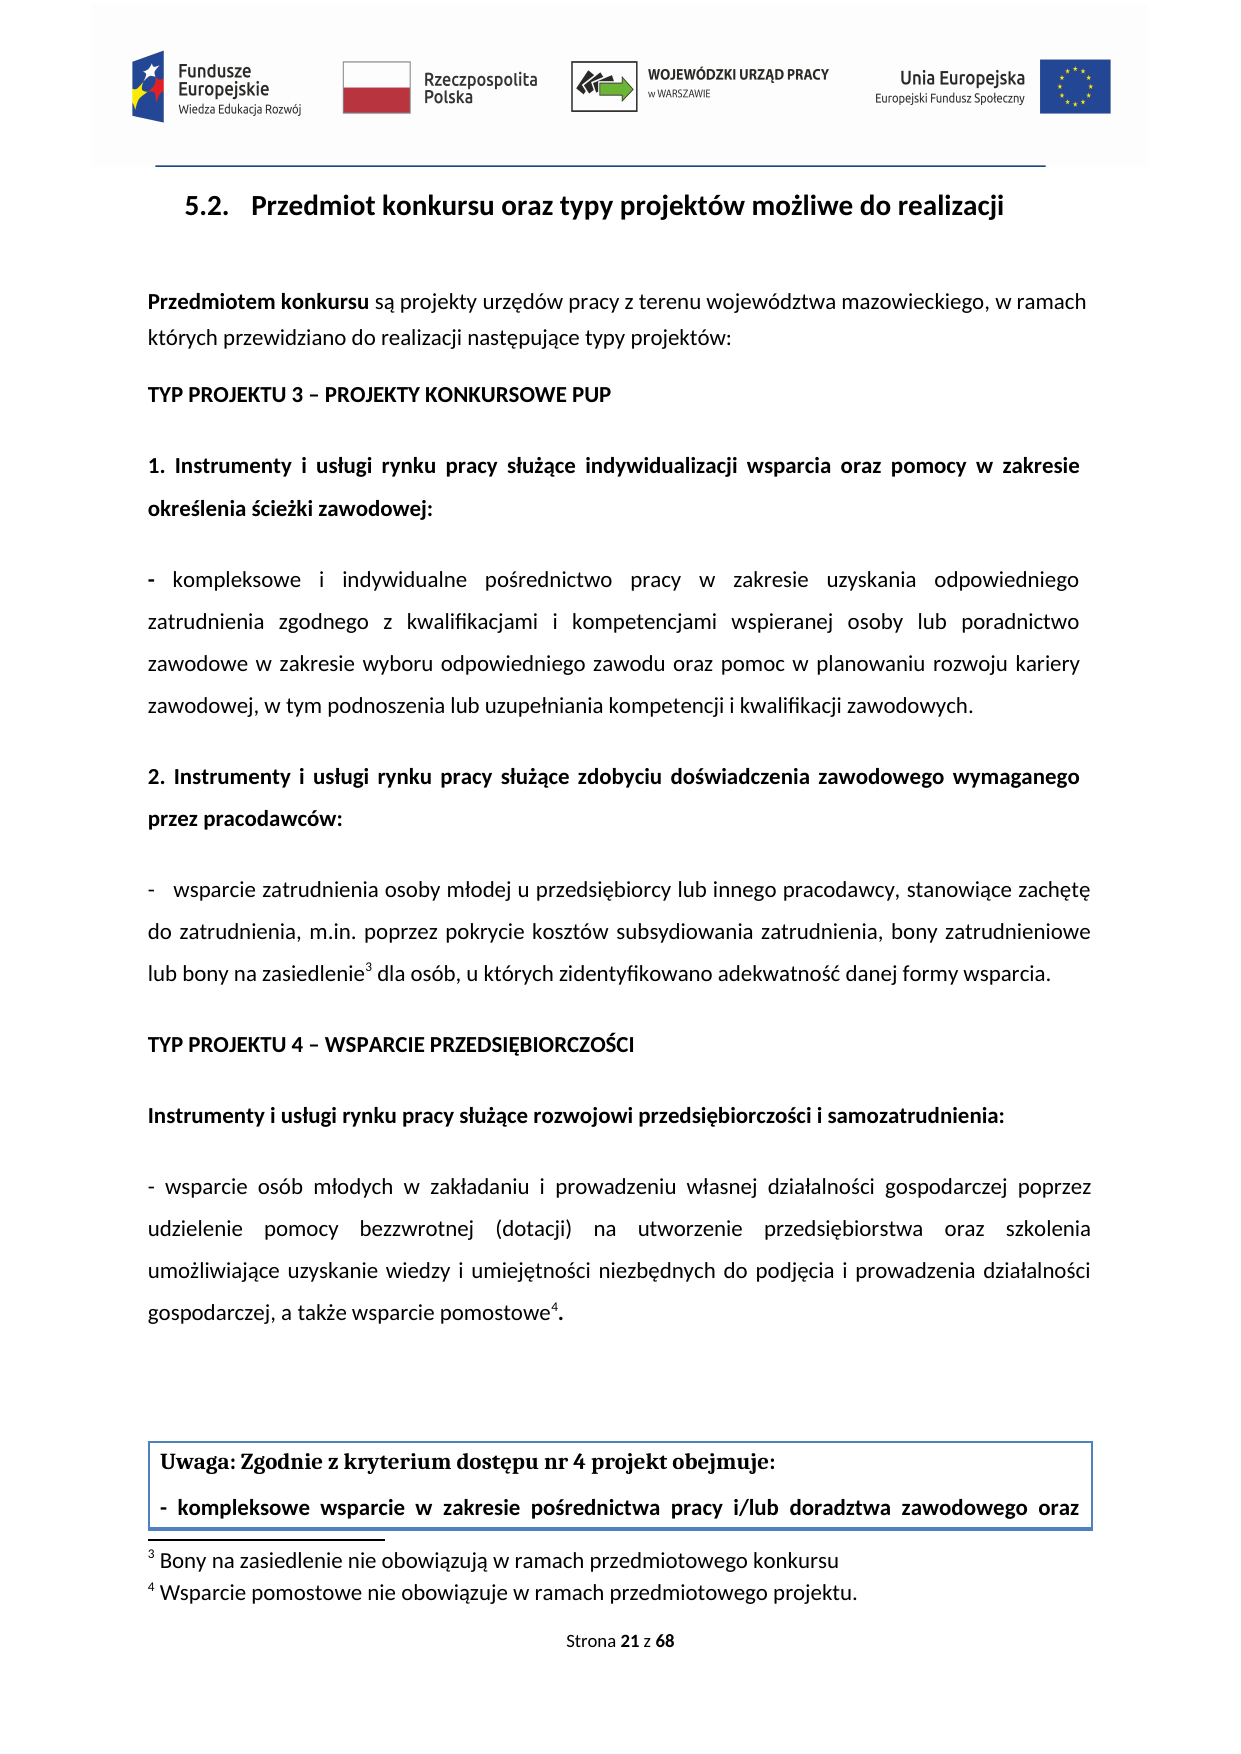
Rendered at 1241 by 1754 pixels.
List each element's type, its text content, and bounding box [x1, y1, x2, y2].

text Instrumenty i usługi rynku pracy służące rozwojowi przedsiębiorczości i samozatrudnienia: [148, 1101, 1081, 1129]
text - wsparcie zatrudnienia osoby młodej u przedsiębiorcy lub innego pracodawcy, stanowiące zachętę do zatrudnienia, m.in. poprzez pokrycie kosztów subsydiowania zatrudnienia, bony zatrudnieniowe lub bony na zasiedlenie dla osób, u których zidentyfikowano adekwatność danej formy wsparcia. [148, 875, 1093, 987]
text TYP PROJEKTU 4 – WSPARCIE PRZEDSIĘBIORCZOŚCI [148, 1030, 1081, 1058]
text Przedmiotem konkursu są projekty urzędów pracy z terenu województwa mazowieckiego, w ramach których przewidziano do realizacji następujące typy projektów: [148, 287, 1093, 351]
subtitle Przedmiot konkursu oraz typy projektów możliwe do realizacji [184, 167, 1093, 223]
text - wsparcie osób młodych w zakładaniu i prowadzeniu własnej działalności gospodarczej poprzez udzielenie pomocy bezzwrotnej (dotacji) na utworzenie przedsiębiorstwa oraz szkolenia umożliwiające uzyskanie wiedzy i umiejętności niezbędnych do podjęcia i prowadzenia działalności gospodarczej, a także wsparcie pomostowe. [148, 1172, 1093, 1326]
text 2. Instrumenty i usługi rynku pracy służące zdobyciu doświadczenia zawodowego wymaganego przez pracodawców: [148, 762, 1081, 832]
picture [91, 3, 1146, 167]
text TYP PROJEKTU 3 – PROJEKTY KONKURSOWE PUP [148, 381, 1081, 408]
text - kompleksowe i indywidualne pośrednictwo pracy w zakresie uzyskania odpowiedniego zatrudnienia zgodnego z kwalifikacjami i kompetencjami wspieranej osoby lub poradnictwo zawodowe w zakresie wyboru odpowiedniego zawodu oraz pomoc w planowaniu rozwoju kariery zawodowej, w tym podnoszenia lub uzupełniania kompetencji i kwalifikacji zawodowych. [148, 565, 1081, 719]
text 1. Instrumenty i usługi rynku pracy służące indywidualizacji wsparcia oraz pomocy w zakresie określenia ścieżki zawodowej: [148, 452, 1081, 522]
